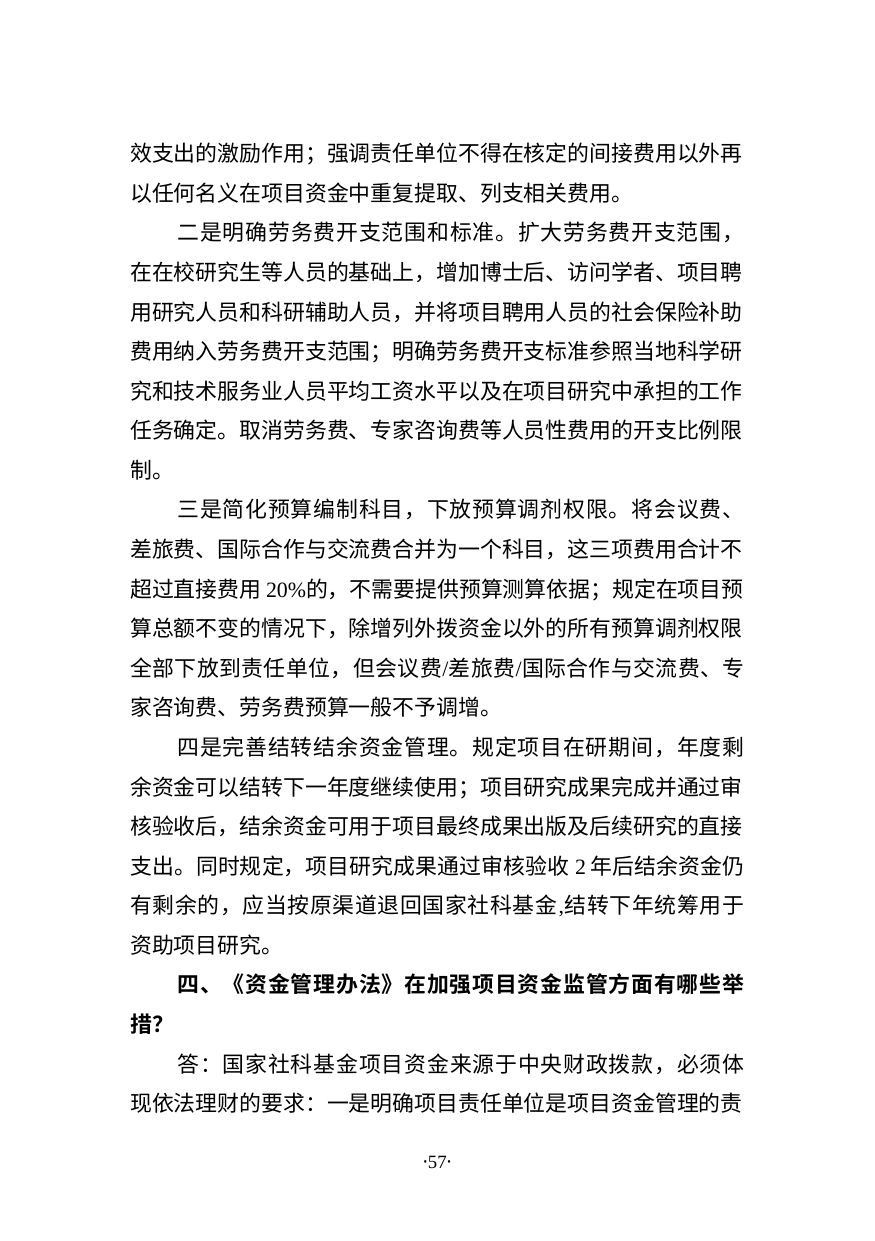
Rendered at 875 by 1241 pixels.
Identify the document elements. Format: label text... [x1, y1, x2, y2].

text 四、《资金管理办法》在加强项目资金监管方面有哪些举措？ [130, 961, 744, 1040]
text 三是简化预算编制科目，下放预算调剂权限。将会议费、差旅费、国际合作与交流费合并为一个科目，这三项费用合计不超过直接费用20%的，不需要提供预算测算依据；规定在项目预算总额不变的情况下，除增列外拨资金以外的所有预算调剂权限全部下放到责任单位，但会议费/差旅费/国际合作与交流费、专家咨询费、劳务费预算一般不予调增。 [130, 486, 744, 724]
text 二是明确劳务费开支范围和标准。扩大劳务费开支范围，在在校研究生等人员的基础上，增加博士后、访问学者、项目聘用研究人员和科研辅助人员，并将项目聘用人员的社会保险补助费用纳入劳务费开支范围；明确劳务费开支标准参照当地科学研究和技术服务业人员平均工资水平以及在项目研究中承担的工作任务确定。取消劳务费、专家咨询费等人员性费用的开支比例限制。 [130, 209, 744, 486]
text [130, 1040, 744, 1119]
text 四是完善结转结余资金管理。规定项目在研期间，年度剩余资金可以结转下一年度继续使用；项目研究成果完成并通过审核验收后，结余资金可用于项目最终成果出版及后续研究的直接支出。同时规定，项目研究成果通过审核验收2年后结余资金仍有剩余的，应当按原渠道退回国家社科基金,结转下年统筹用于资助项目研究。 [130, 724, 744, 961]
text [130, 130, 744, 209]
